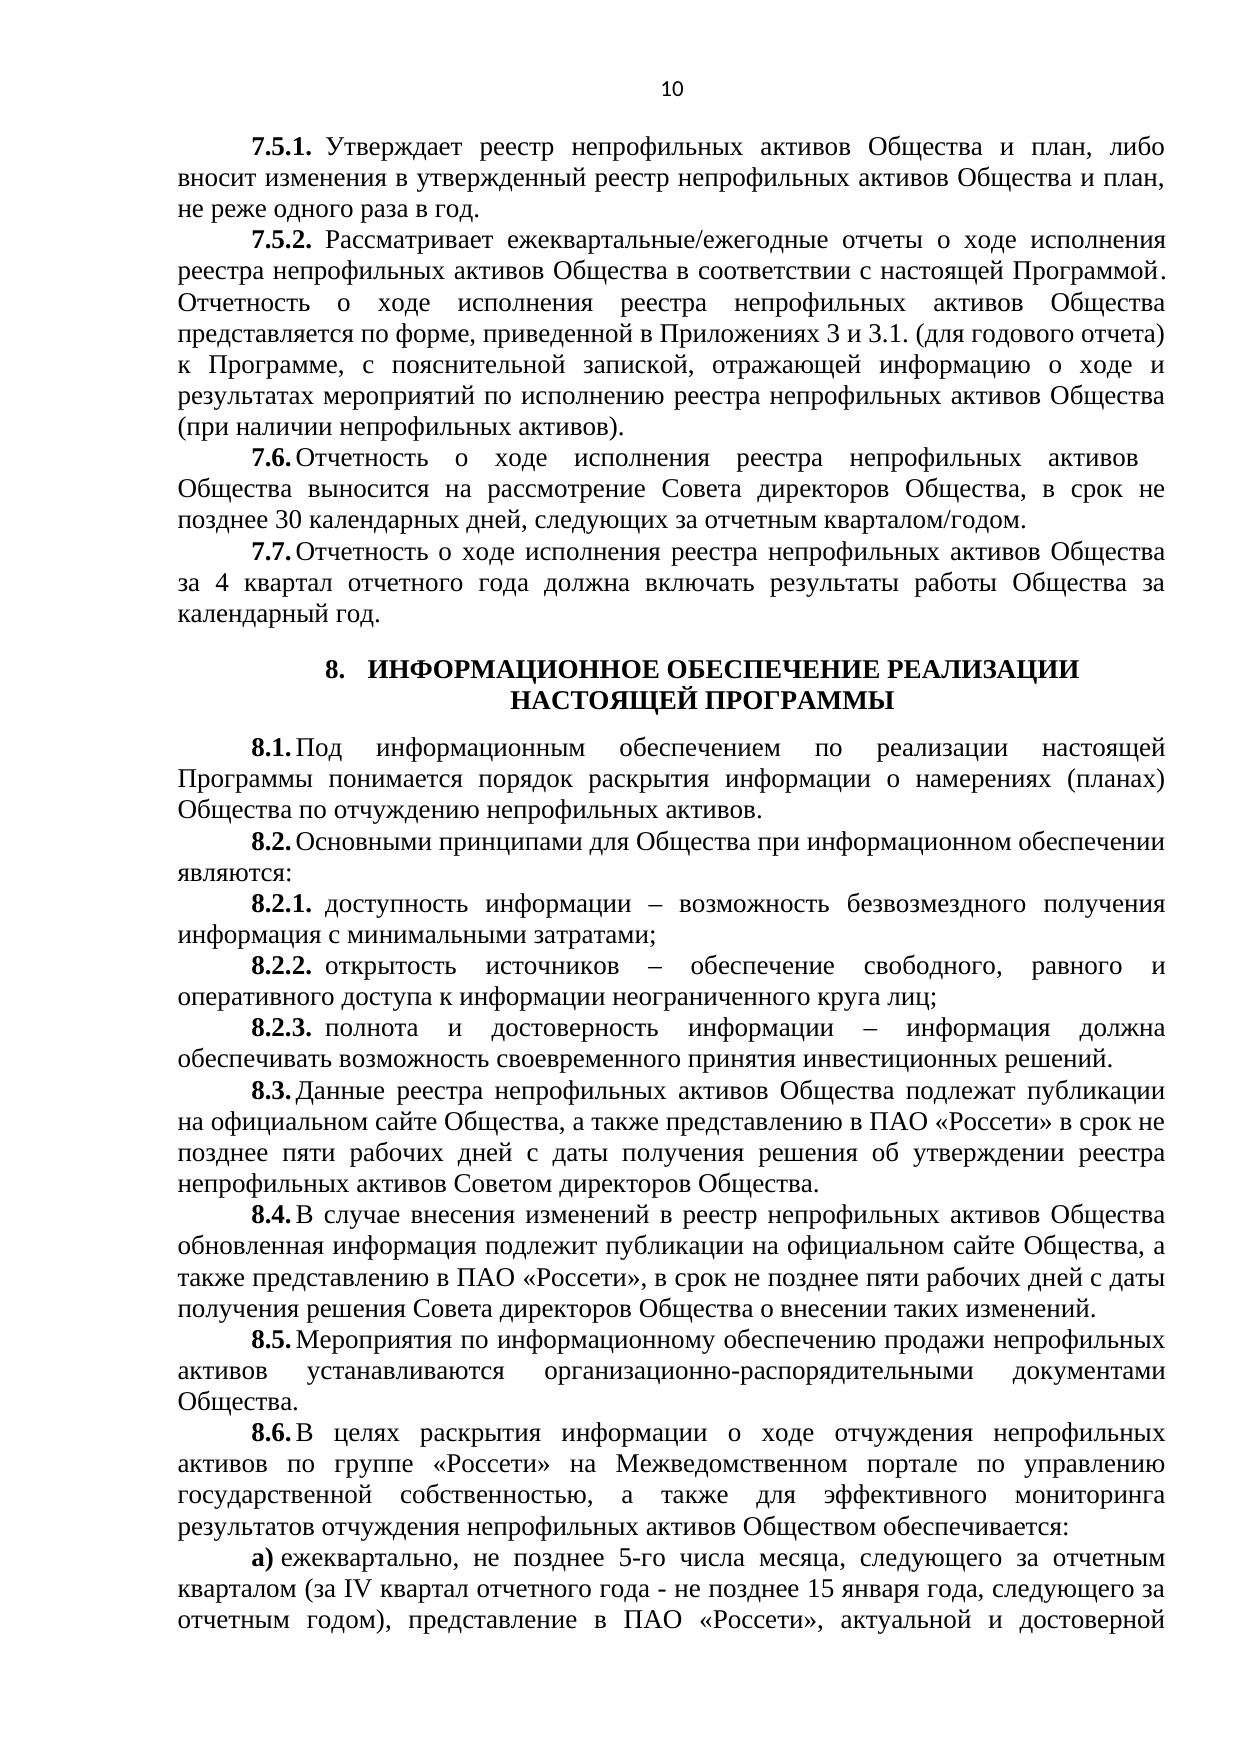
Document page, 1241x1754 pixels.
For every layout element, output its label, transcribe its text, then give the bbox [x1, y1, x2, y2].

list 8. ИНФОРМАЦИОННОЕ ОБЕСПЕЧЕНИЕ РЕАЛИЗАЦИИ НАСТОЯЩЕЙ ПРОГРАММЫ [238, 653, 1166, 716]
text 8.2.2. открытость источников – обеспечение свободного, равного и оперативного доступа к информации неограниченного круга лиц; [177, 949, 1166, 1011]
text 8.2.1. доступность информации – возможность безвозмездного получения информация с минимальными затратами; [177, 887, 1166, 949]
text 8.1. Под информационным обеспечением по реализации настоящей Программы понимается порядок раскрытия информации о намерениях (планах) Общества по отчуждению непрофильных активов. [177, 731, 1166, 824]
text 8.4. В случае внесения изменений в реестр непрофильных активов Общества обновленная информация подлежит публикации на официальном сайте Общества, а также представлению в ПАО «Россети», в срок не позднее пяти рабочих дней с даты получения решения Совета директоров Общества о внесении таких изменений. [177, 1198, 1166, 1323]
text 8.2.3. полнота и достоверность информации – информация должна обеспечивать возможность своевременного принятия инвестиционных решений. [177, 1011, 1166, 1074]
text 8.2. Основными принципами для Общества при информационном обеспечении являются: [177, 824, 1166, 887]
text 7.5.2. Рассматривает ежеквартальные/ежегодные отчеты о ходе исполнения реестра непрофильных активов Общества в соответствии с настоящей Программой. Отчетность о ходе исполнения реестра непрофильных активов Общества представляется по форме, приведенной в Приложениях 3 и 3.1. (для годового отчета) к Программе, с пояснительной запиской, отражающей информацию о ходе и результатах мероприятий по исполнению реестра непрофильных активов Общества (при наличии непрофильных активов). [177, 223, 1166, 441]
text 7.5.1. Утверждает реестр непрофильных активов Общества и план, либо вносит изменения в утвержденный реестр непрофильных активов Общества и план, не реже одного раза в год. [177, 130, 1166, 223]
text 7.6. Отчетность о ходе исполнения реестра непрофильных активов Общества выносится на рассмотрение Совета директоров Общества, в срок не позднее 30 календарных дней, следующих за отчетным кварталом/годом. [177, 441, 1166, 535]
text 8.5. Мероприятия по информационному обеспечению продажи непрофильных активов устанавливаются организационно-распорядительными документами Общества. [177, 1323, 1166, 1416]
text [177, 1541, 1166, 1634]
text 8.6. В целях раскрытия информации о ходе отчуждения непрофильных активов по группе «Россети» на Межведомственном портале по управлению государственной собственностью, а также для эффективного мониторинга результатов отчуждения непрофильных активов Обществом обеспечивается: [177, 1416, 1166, 1541]
text 7.7. Отчетность о ходе исполнения реестра непрофильных активов Общества за 4 квартал отчетного года должна включать результаты работы Общества за календарный год. [177, 535, 1166, 628]
text 8.3. Данные реестра непрофильных активов Общества подлежат публикации на официальном сайте Общества, а также представлению в ПАО «Россети» в срок не позднее пяти рабочих дней с даты получения решения об утверждении реестра непрофильных активов Советом директоров Общества. [177, 1074, 1166, 1198]
